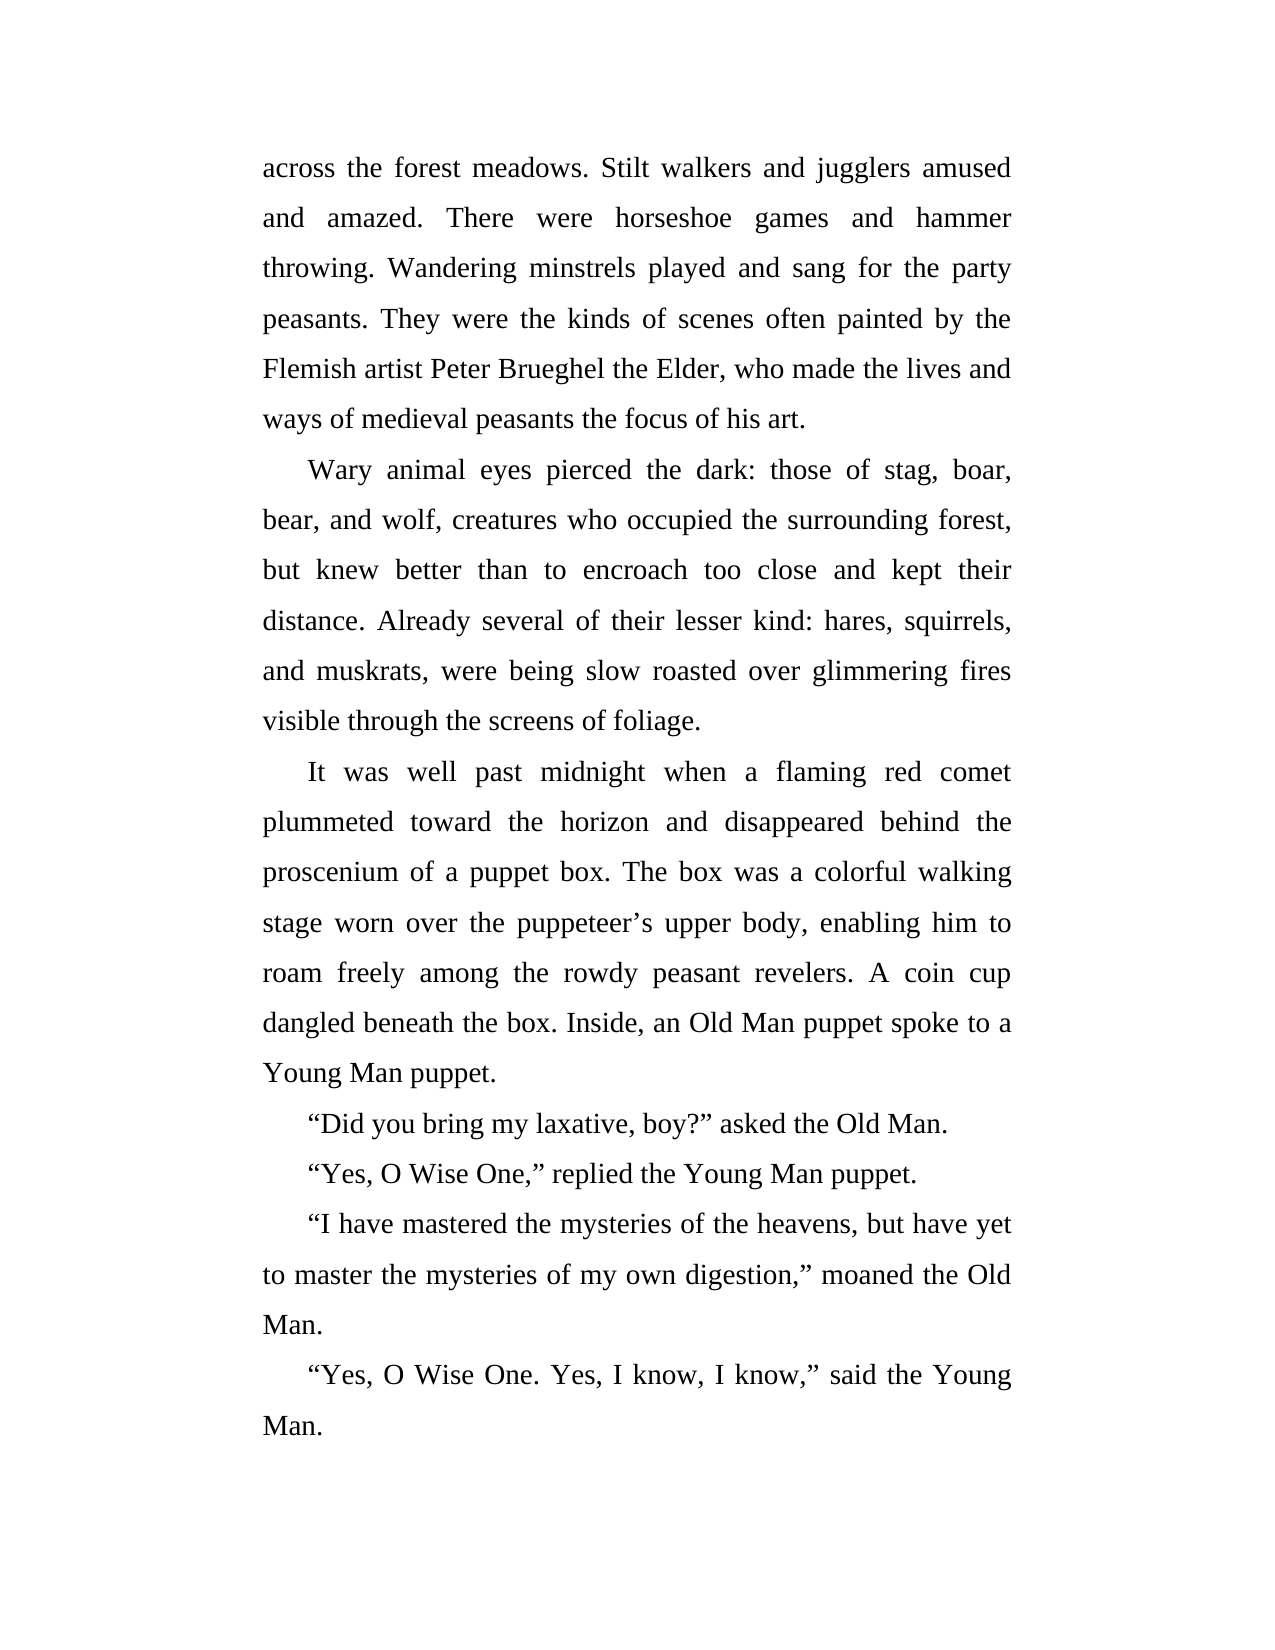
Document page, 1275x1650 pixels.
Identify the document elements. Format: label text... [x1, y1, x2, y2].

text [262, 150, 1012, 435]
text It was well past midnight when a flaming red comet plummeted toward the horizon and disappeared behind the proscenium of a puppet box. The box was a colorful walking stage worn over the puppeteer’s upper body, enabling him to roam freely among the rowdy peasant revelers. A coin cup dangled beneath the box. Inside, an Old Man puppet spoke to a Young Man puppet. [262, 754, 1012, 1089]
text “Did you bring my laxative, boy?” asked the Old Man. [262, 1106, 1012, 1139]
text “Yes, O Wise One,” replied the Young Man puppet. [262, 1156, 1012, 1190]
text Wary animal eyes pierced the dark: those of stag, boar, bear, and wolf, creatures who occupied the surrounding forest, but knew better than to encroach too close and kept their distance. Already several of their lesser kind: hares, squirrels, and muskrats, were being slow roasted over glimmering fires visible through the screens of foliage. [262, 452, 1012, 737]
text “Yes, O Wise One. Yes, I know, I know,” said the Young Man. [262, 1357, 1012, 1441]
text “I have mastered the mysteries of the heavens, but have yet to master the mysteries of my own digestion,” moaned the Old Man. [262, 1207, 1012, 1341]
